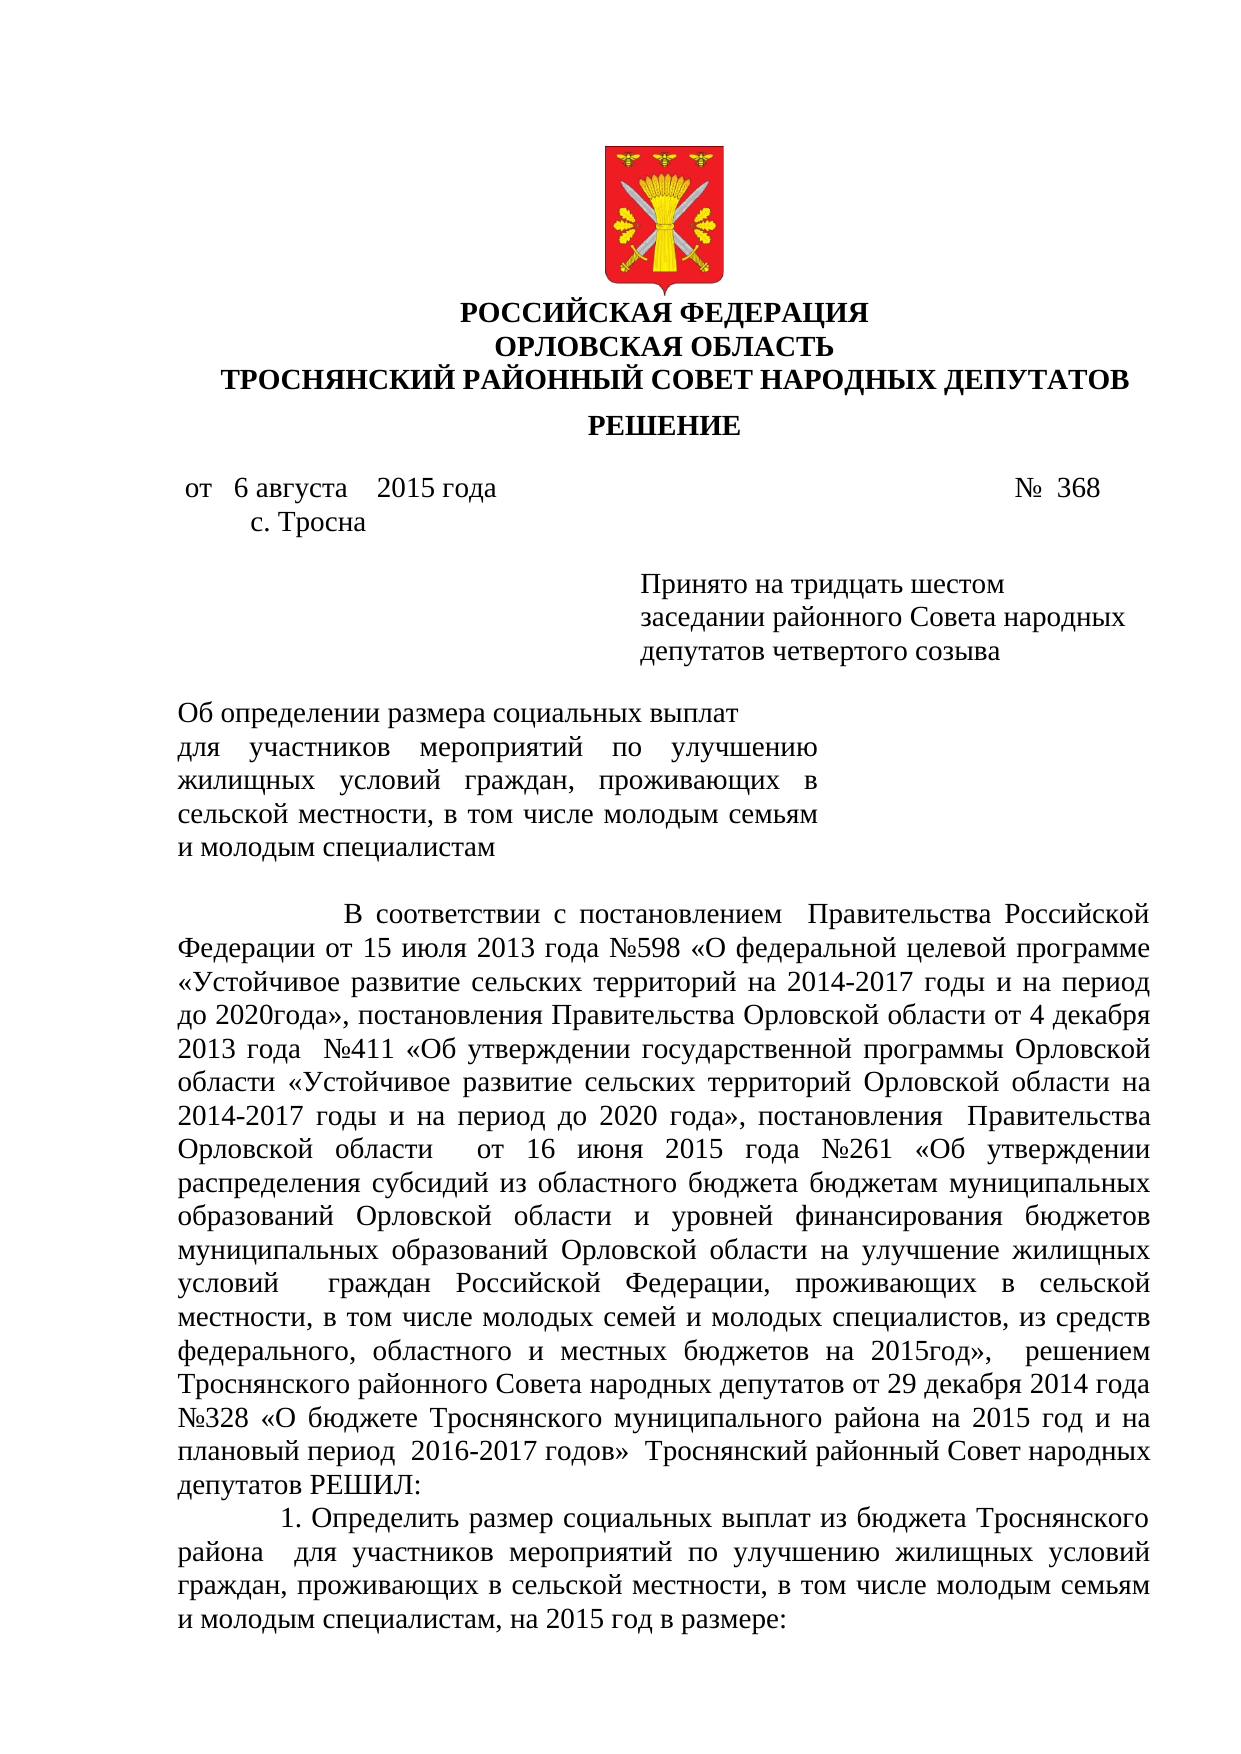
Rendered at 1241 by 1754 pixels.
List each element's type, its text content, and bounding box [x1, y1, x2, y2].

subtitle РЕШЕНИЕ [177, 408, 1152, 441]
text В соответствии с постановлением Правительства Российской Федерации от 15 июля 2013 года №598 «О федеральной целевой программе «Устойчивое развитие сельских территорий на 2014-2017 годы и на период до 2020года», постановления Правительства Орловской области от 4 декабря 2013 года №411 «Об утверждении государственной программы Орловской области «Устойчивое развитие сельских территорий Орловской области на 2014-2017 годы и на период до 2020 года», постановления Правительства Орловской области от 16 июня 2015 года №261 «Об утверждении распределения субсидий из областного бюджета бюджетам муниципальных образований Орловской области и уровней финансирования бюджетов муниципальных образований Орловской области на улучшение жилищных условий граждан Российской Федерации, проживающих в сельской местности, в том числе молодых семей и молодых специалистов, из средств федерального, областного и местных бюджетов на 2015год», решением Троснянского районного Совета народных депутатов от 29 декабря 2014 года №328 «О бюджете Троснянского муниципального района на 2015 год и на плановый период 2016-2017 годов» Троснянский районный Совет народных депутатов РЕШИЛ: [177, 897, 1152, 1500]
text ОРЛОВСКАЯ ОБЛАСТЬ [177, 329, 1152, 362]
table_header Об определении размера социальных выплат для участников мероприятий по улучшению жилищных условий граждан, проживающих в сельской местности, в том числе молодым семьям и молодым специалистам [166, 695, 829, 863]
text с. Тросна [177, 504, 1152, 537]
table_header Принято на тридцать шестом заседании районного Совета народных депутатов четвертого созыва [534, 566, 1174, 667]
picture [605, 146, 724, 296]
text ТРОСНЯНСКИЙ РАЙОННЫЙ СОВЕТ НАРОДНЫХ ДЕПУТАТОВ [177, 362, 1152, 396]
text от 6 августа 2015 года № 368 [177, 470, 1152, 504]
text РОССИЙСКАЯ ФЕДЕРАЦИЯ [177, 295, 1152, 329]
text 1. Определить размер социальных выплат из бюджета Троснянского района для участников мероприятий по улучшению жилищных условий граждан, проживающих в сельской местности, в том числе молодым семьям и молодым специалистам, на 2015 год в размере: [177, 1500, 1152, 1634]
